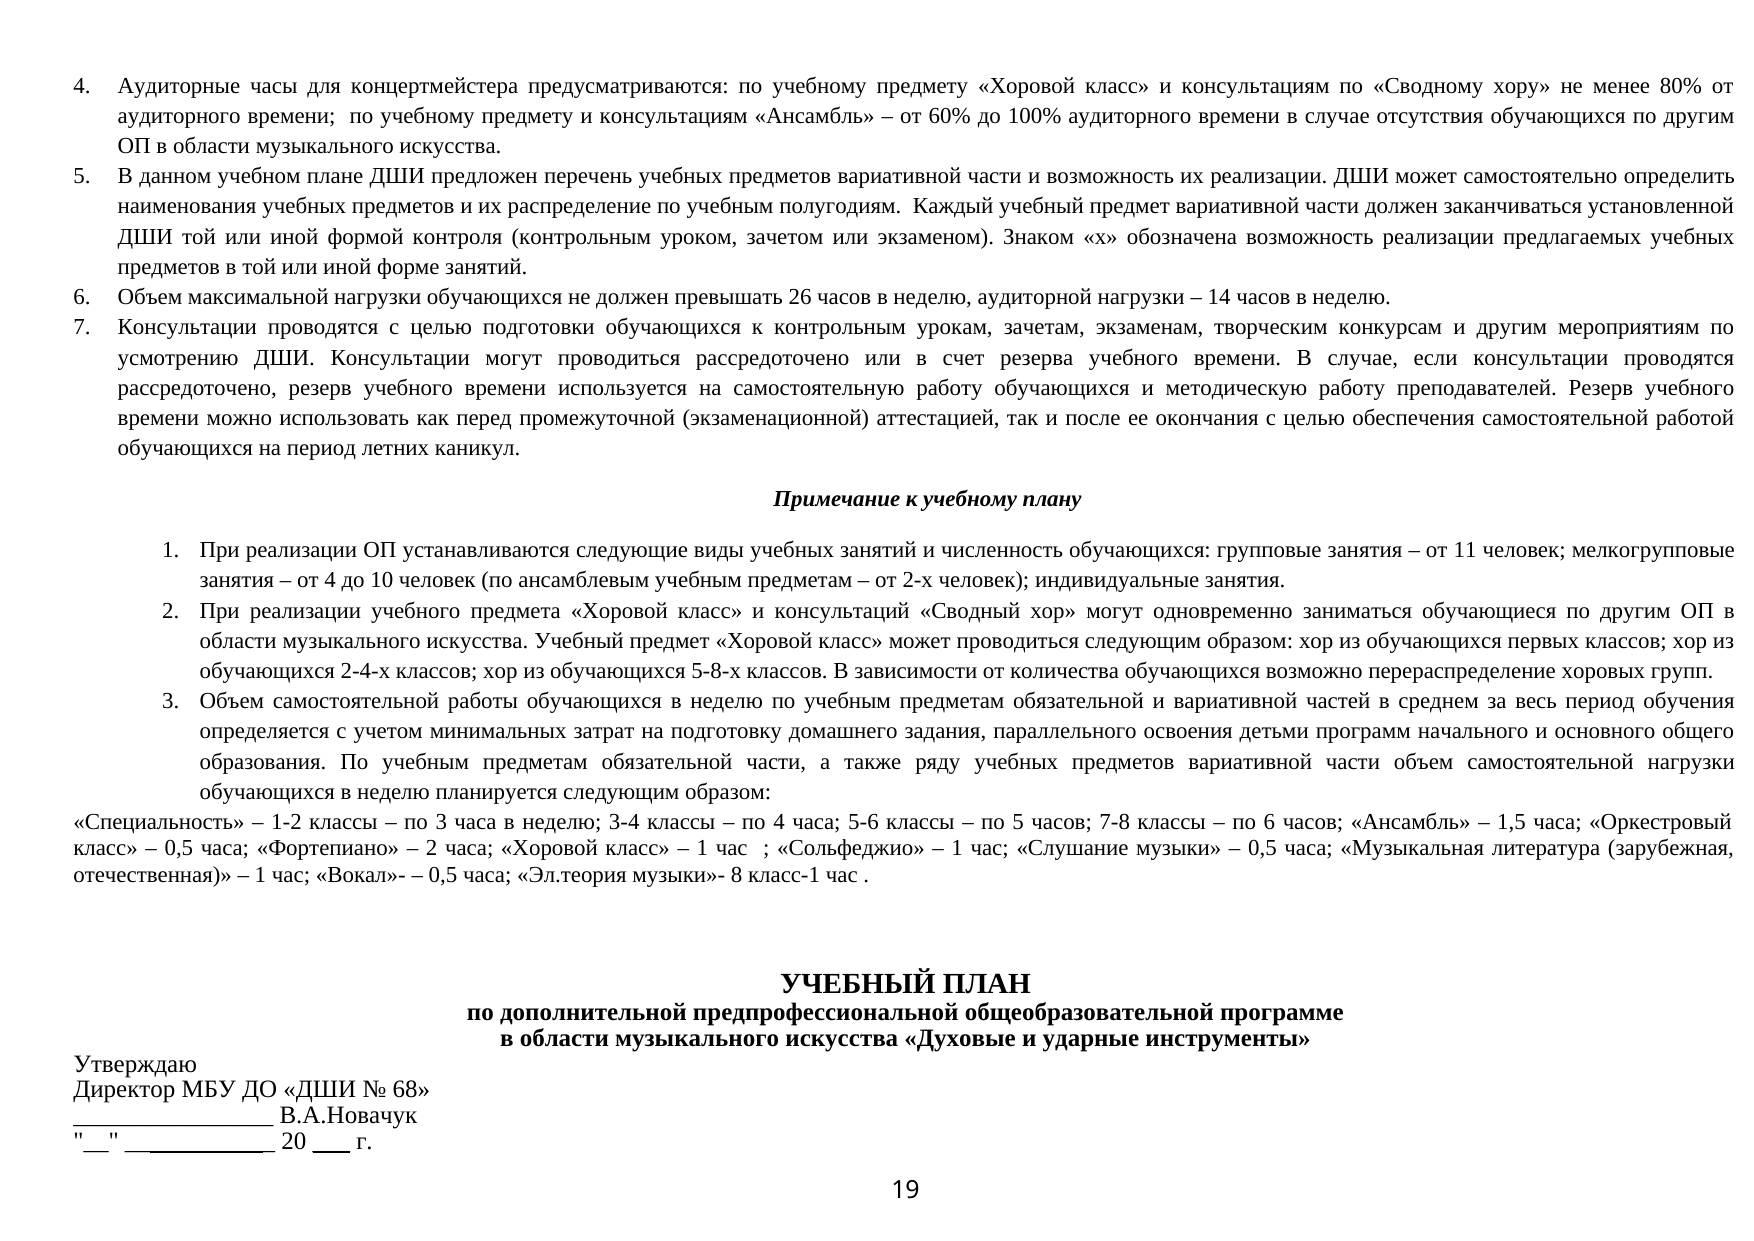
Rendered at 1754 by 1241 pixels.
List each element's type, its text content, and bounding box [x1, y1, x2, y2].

text в области музыкального искусства «Духовые и ударные инструменты» [73, 1026, 1737, 1051]
list При реализации учебного предмета «Хоровой класс» и консультаций «Сводный хор» могут одновременно заниматься обучающиеся по другим ОП в области музыкального искусства. Учебный предмет «Хоровой класс» может проводиться следующим образом: хор из обучающихся первых классов; хор из обучающихся 2-4-х классов; хор из обучающихся 5-8-х классов. В зависимости от количества обучающихся возможно перераспределение хоровых групп. [162, 597, 1737, 683]
list Консультации проводятся с целью подготовки обучающихся к контрольным урокам, зачетам, экзаменам, творческим конкурсам и другим мероприятиям по усмотрению ДШИ. Консультации могут проводиться рассредоточено или в счет резерва учебного времени. В случае, если консультации проводятся рассредоточено, резерв учебного времени используется на самостоятельную работу обучающихся и методическую работу преподавателей. Резерв учебного времени можно использовать как перед промежуточной (экзаменационной) аттестацией, так и после ее окончания с целью обеспечения самостоятельной работой обучающихся на период летних каникул. [73, 313, 1737, 461]
list При реализации ОП устанавливаются следующие виды учебных занятий и численность обучающихся: групповые занятия – от 11 человек; мелкогрупповые занятия – от 4 до 10 человек (по ансамблевым учебным предметам – от 2-х человек); индивидуальные занятия. [162, 536, 1737, 593]
text Примечание к учебному плану [117, 485, 1737, 512]
text «Специальность» – 1-2 классы – по 3 часа в неделю; 3-4 классы – по 4 часа; 5-6 классы – по 5 часов; 7-8 классы – по 6 часов; «Ансамбль» – 1,5 часа; «Оркестровый класс» – 0,5 часа; «Фортепиано» – 2 часа; «Хоровой класс» – 1 час ; «Сольфеджио» – 1 час; «Слушание музыки» – 0,5 часа; «Музыкальная литература (зарубежная, отечественная)» – 1 час; «Вокал»- – 0,5 часа; «Эл.теория музыки»- 8 класс-1 час . [73, 808, 1737, 887]
text УЧЕБНЫЙ ПЛАН [73, 966, 1737, 1000]
text ________________ В.А.Новачук [73, 1103, 1737, 1129]
list Аудиторные часы для концертмейстера предусматриваются: по учебному предмету «Хоровой класс» и консультациям по «Сводному хору» не менее 80% от аудиторного времени; по учебному предмету и консультациям «Ансамбль» – от 60% до 100% аудиторного времени в случае отсутствия обучающихся по другим ОП в области музыкального искусства. [73, 72, 1737, 158]
list В данном учебном плане ДШИ предложен перечень учебных предметов вариативной части и возможность их реализации. ДШИ может самостоятельно определить наименования учебных предметов и их распределение по учебным полугодиям. Каждый учебный предмет вариативной части должен заканчиваться установленной ДШИ той или иной формой контроля (контрольным уроком, зачетом или экзаменом). Знаком «х» обозначена возможность реализации предлагаемых учебных предметов в той или иной форме занятий. [73, 162, 1737, 279]
text Утверждаю [73, 1051, 1737, 1077]
text "__" ____________ 20 ___ г. [73, 1129, 1737, 1155]
list Объем самостоятельной работы обучающихся в неделю по учебным предметам обязательной и вариативной частей в среднем за весь период обучения определяется с учетом минимальных затрат на подготовку домашнего задания, параллельного освоения детьми программ начального и основного общего образования. По учебным предметам обязательной части, а также ряду учебных предметов вариативной части объем самостоятельной нагрузки обучающихся в неделю планируется следующим образом: [162, 687, 1737, 804]
list Объем максимальной нагрузки обучающихся не должен превышать 26 часов в неделю, аудиторной нагрузки – 14 часов в неделю. [73, 283, 1737, 309]
text Директор МБУ ДО «ДШИ № 68» [73, 1077, 1737, 1103]
text по дополнительной предпрофессиональной общеобразовательной программе [73, 1000, 1737, 1026]
